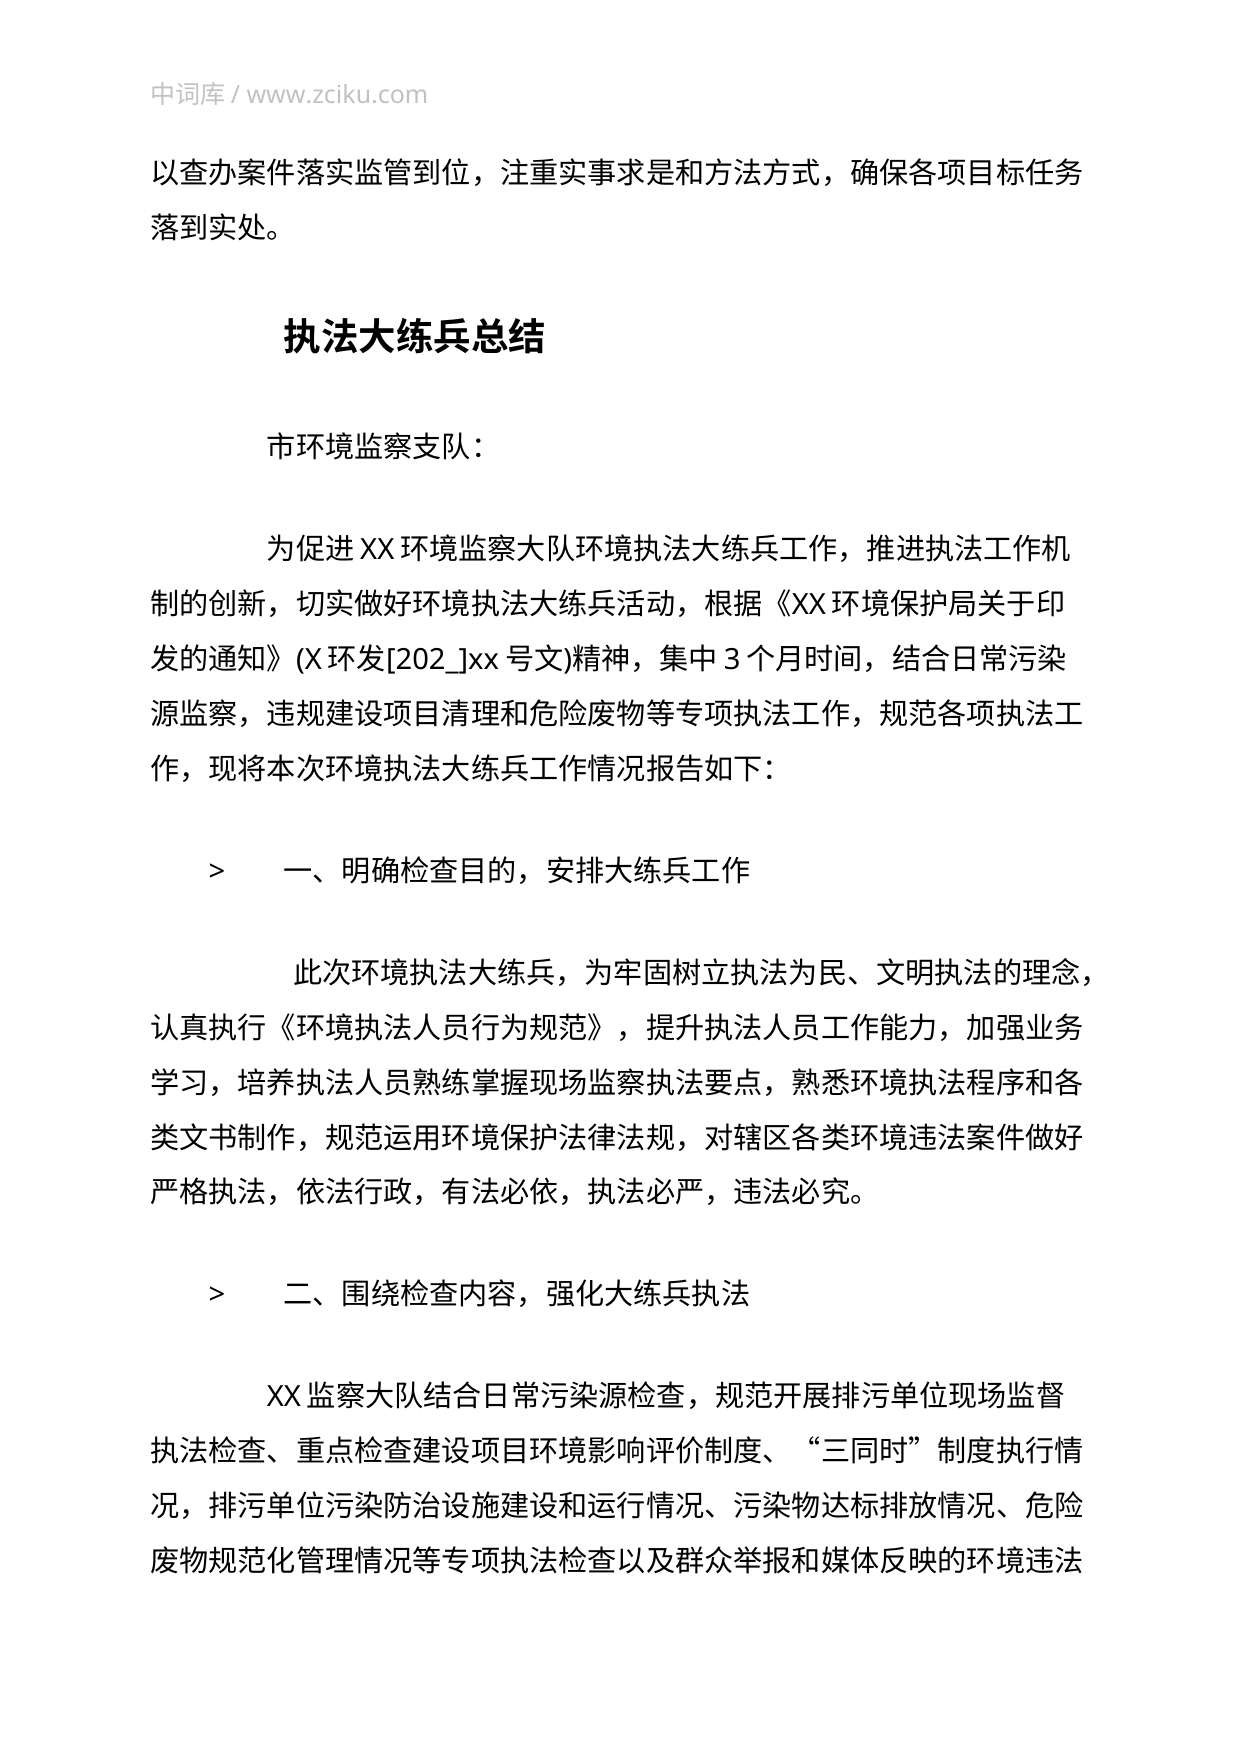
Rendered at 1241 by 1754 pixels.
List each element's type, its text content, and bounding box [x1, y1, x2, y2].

text 为促进XX环境监察大队环境执法大练兵工作，推进执法工作机制的创新，切实做好环境执法大练兵活动，根据《XX环境保护局关于印发的通知》(X环发[202_]xx号文)精神，集中3个月时间，结合日常污染源监察，违规建设项目清理和危险废物等专项执法工作，规范各项执法工作，现将本次环境执法大练兵工作情况报告如下： [150, 526, 1090, 788]
text > 二、围绕检查内容，强化大练兵执法 [150, 1271, 1090, 1313]
text > 一、明确检查目的，安排大练兵工作 [150, 847, 1090, 890]
text 此次环境执法大练兵，为牢固树立执法为民、文明执法的理念，认真执行《环境执法人员行为规范》，提升执法人员工作能力，加强业务学习，培养执法人员熟练掌握现场监察执法要点，熟悉环境执法程序和各类文书制作，规范运用环境保护法律法规，对辖区各类环境违法案件做好严格执法，依法行政，有法必依，执法必严，违法必究。 [150, 949, 1090, 1211]
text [150, 1373, 1090, 1580]
text 市环境监察支队： [150, 424, 1090, 466]
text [150, 150, 1090, 247]
text 执法大练兵总结 [150, 307, 1090, 361]
